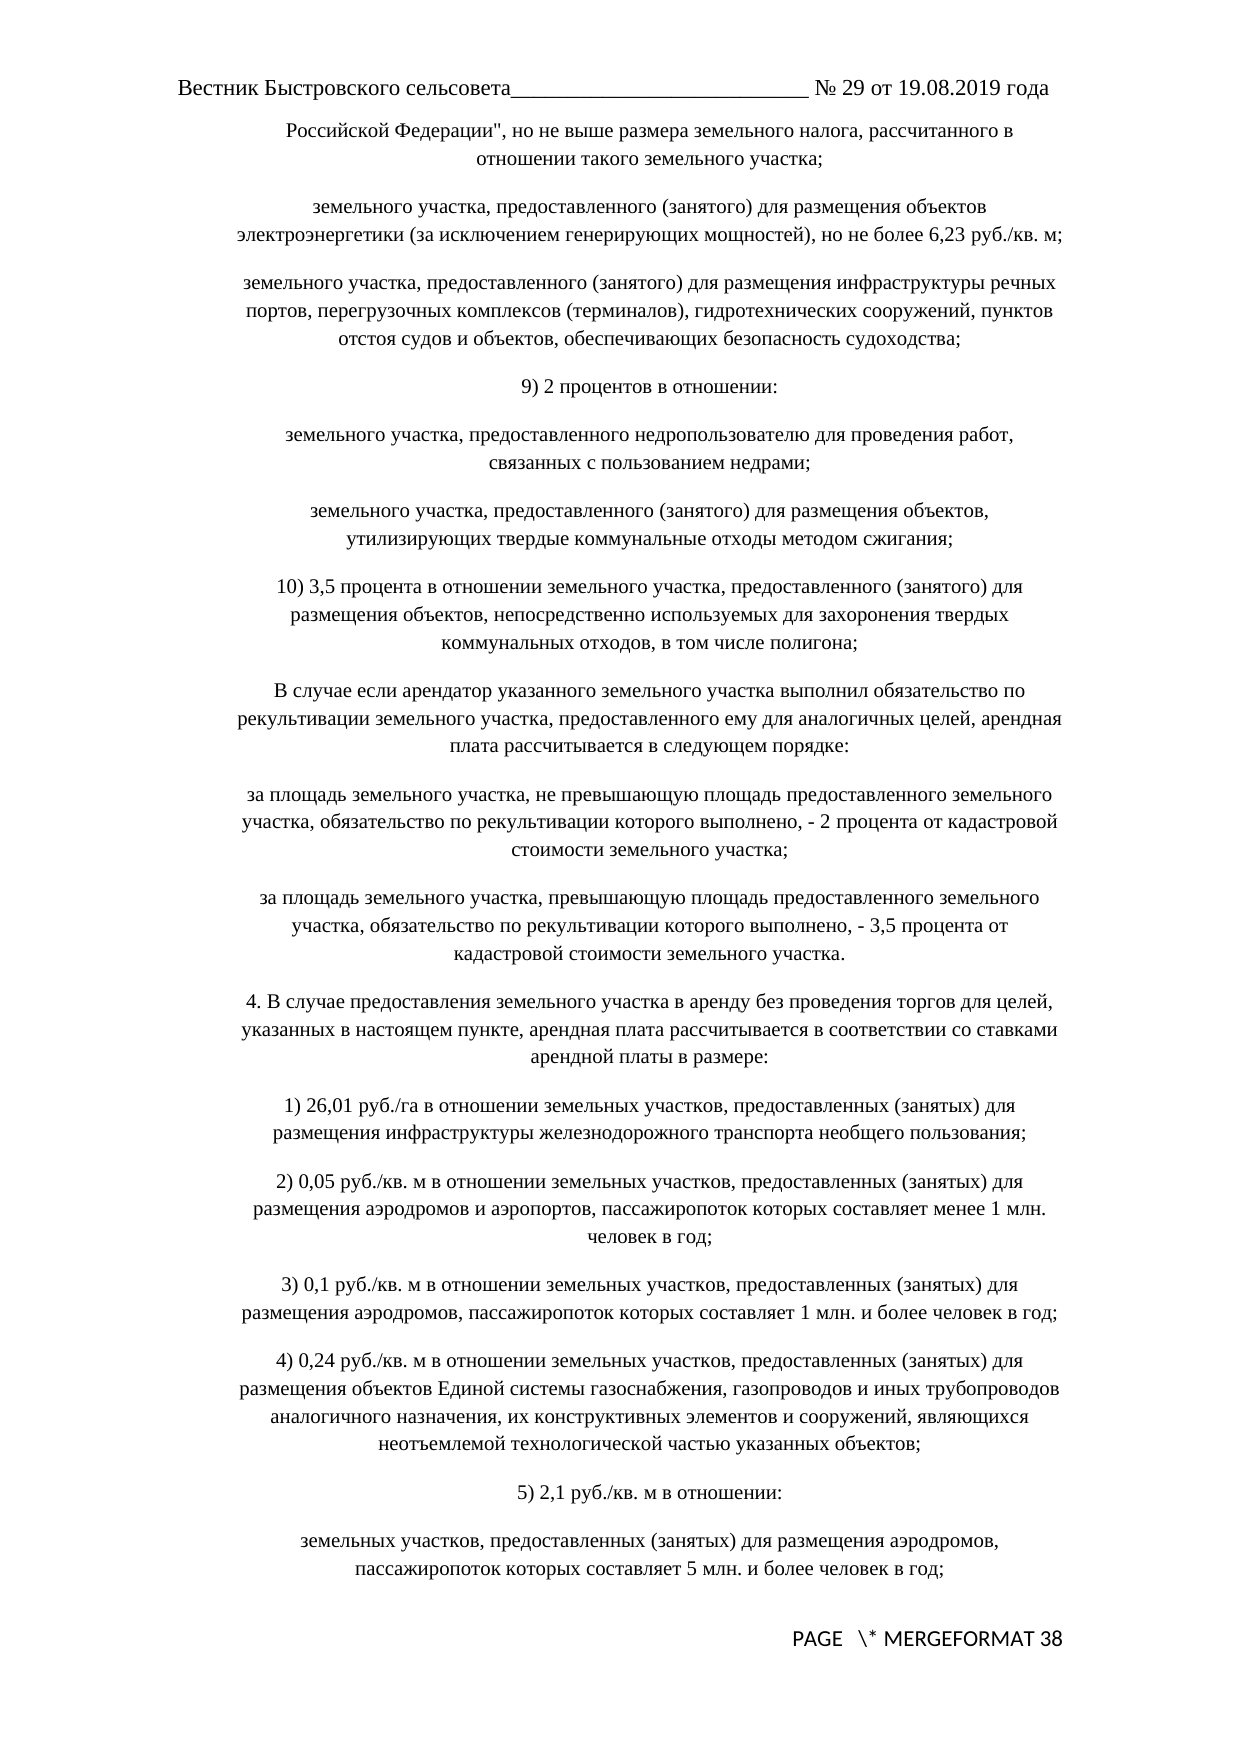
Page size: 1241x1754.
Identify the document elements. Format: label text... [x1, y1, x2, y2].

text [236, 118, 1063, 170]
text 4. В случае предоставления земельного участка в аренду без проведения торгов для целей, указанных в настоящем пункте, арендная плата рассчитывается в соответствии со ставками арендной платы в размере: [236, 989, 1063, 1068]
text В случае если арендатор указанного земельного участка выполнил обязательство по рекультивации земельного участка, предоставленного ему для аналогичных целей, арендная плата рассчитывается в следующем порядке: [236, 678, 1063, 757]
text земельного участка, предоставленного недропользователю для проведения работ, связанных с пользованием недрами; [236, 422, 1063, 474]
text за площадь земельного участка, превышающую площадь предоставленного земельного участка, обязательство по рекультивации которого выполнено, - 3,5 процента от кадастровой стоимости земельного участка. [236, 885, 1063, 964]
text 2) 0,05 руб./кв. м в отношении земельных участков, предоставленных (занятых) для размещения аэродромов и аэропортов, пассажиропоток которых составляет менее 1 млн. человек в год; [236, 1169, 1063, 1248]
text за площадь земельного участка, не превышающую площадь предоставленного земельного участка, обязательство по рекультивации которого выполнено, - 2 процента от кадастровой стоимости земельного участка; [236, 782, 1063, 861]
text 9) 2 процентов в отношении: [236, 374, 1063, 398]
text 1) 26,01 руб./га в отношении земельных участков, предоставленных (занятых) для размещения инфраструктуры железнодорожного транспорта необщего пользования; [236, 1093, 1063, 1144]
text земельного участка, предоставленного (занятого) для размещения объектов электроэнергетики (за исключением генерирующих мощностей), но не более 6,23 руб./кв. м; [236, 194, 1063, 246]
text 5) 2,1 руб./кв. м в отношении: [236, 1479, 1063, 1504]
text земельного участка, предоставленного (занятого) для размещения инфраструктуры речных портов, перегрузочных комплексов (терминалов), гидротехнических сооружений, пунктов отстоя судов и объектов, обеспечивающих безопасность судоходства; [236, 270, 1063, 349]
text 10) 3,5 процента в отношении земельного участка, предоставленного (занятого) для размещения объектов, непосредственно используемых для захоронения твердых коммунальных отходов, в том числе полигона; [236, 574, 1063, 654]
text 4) 0,24 руб./кв. м в отношении земельных участков, предоставленных (занятых) для размещения объектов Единой системы газоснабжения, газопроводов и иных трубопроводов аналогичного назначения, их конструктивных элементов и сооружений, являющихся неотъемлемой технологической частью указанных объектов; [236, 1348, 1063, 1455]
text земельного участка, предоставленного (занятого) для размещения объектов, утилизирующих твердые коммунальные отходы методом сжигания; [236, 498, 1063, 550]
text 3) 0,1 руб./кв. м в отношении земельных участков, предоставленных (занятых) для размещения аэродромов, пассажиропоток которых составляет 1 млн. и более человек в год; [236, 1272, 1063, 1324]
text земельных участков, предоставленных (занятых) для размещения аэродромов, пассажиропоток которых составляет 5 млн. и более человек в год; [236, 1528, 1063, 1580]
